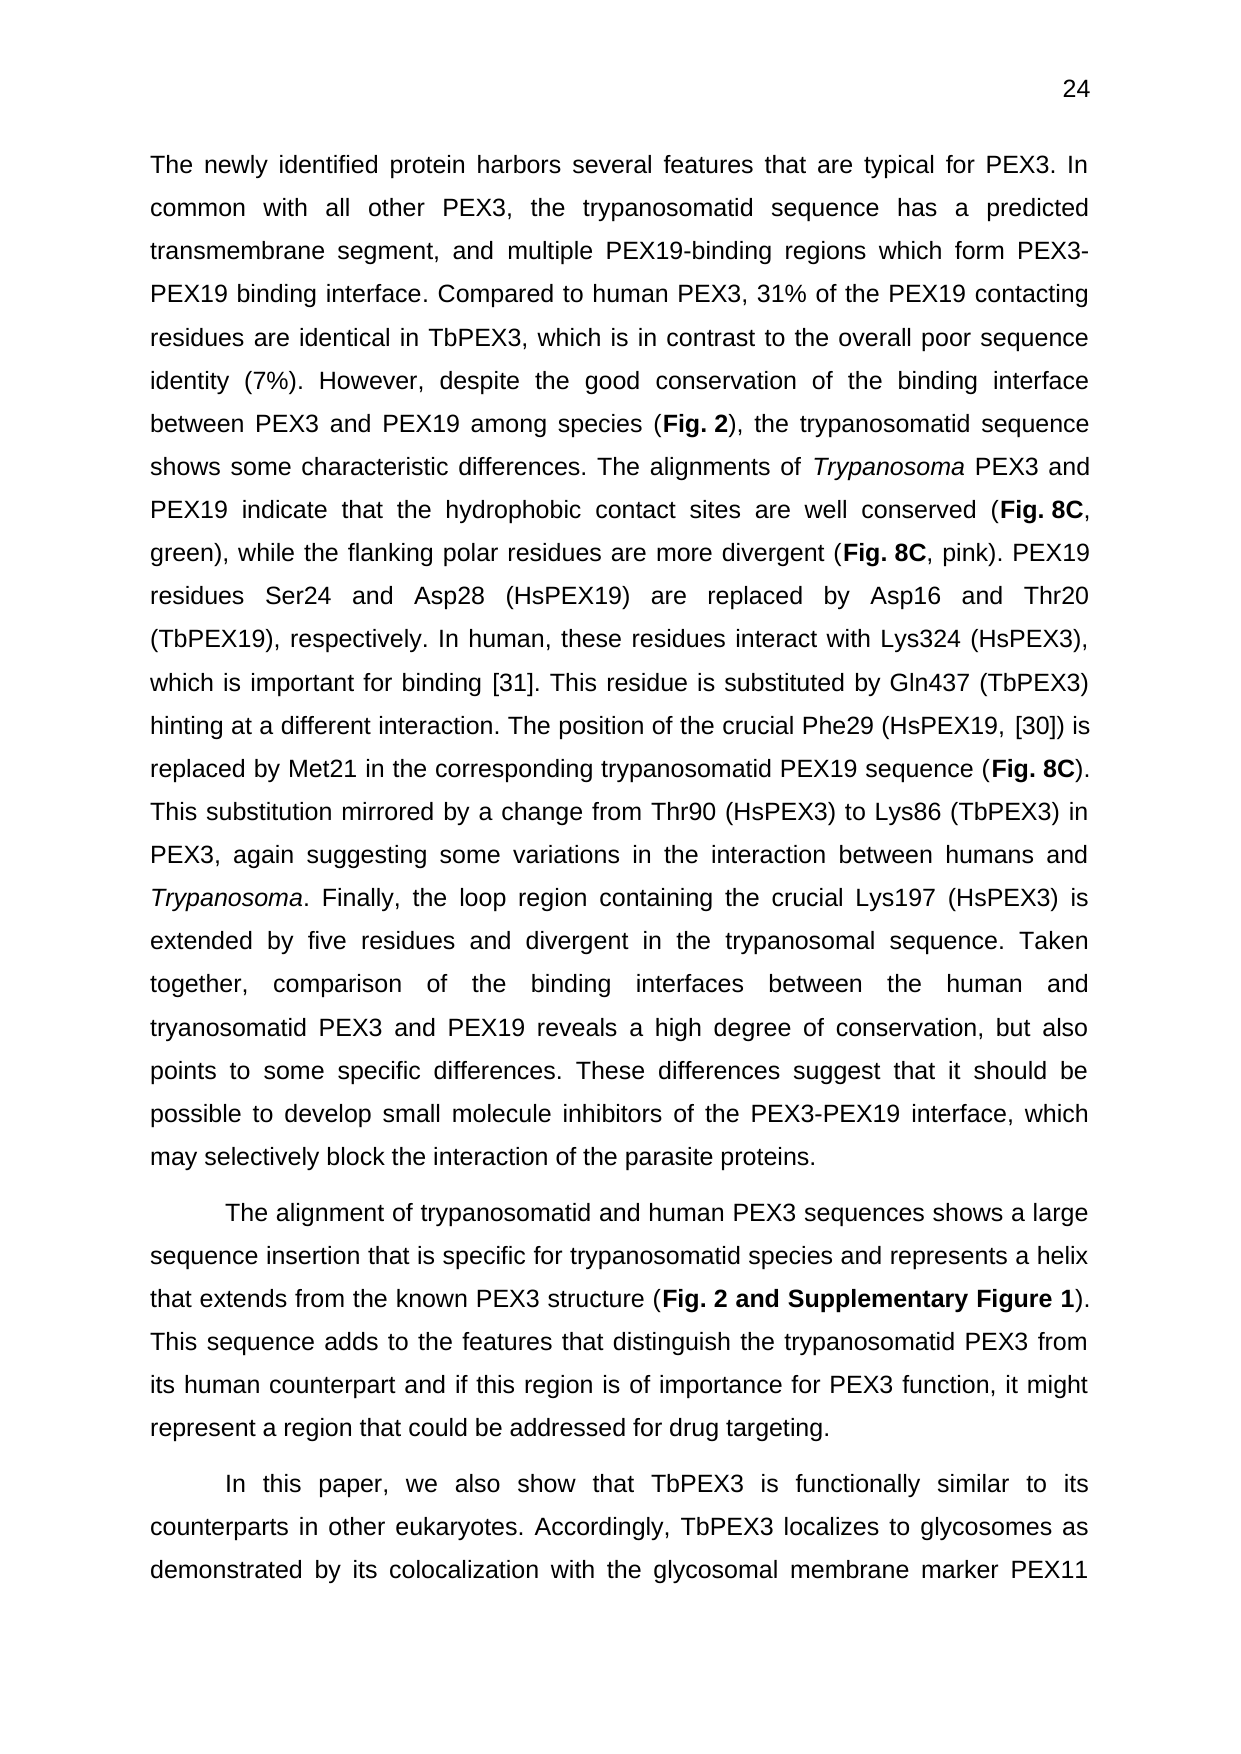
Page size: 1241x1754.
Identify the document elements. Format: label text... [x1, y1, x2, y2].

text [150, 1469, 1090, 1584]
text The newly identified protein harbors several features that are typical for PEX3. In common with all other PEX3, the trypanosomatid sequence has a predicted transmembrane segment, and multiple PEX19-binding regions which form PEX3-PEX19 binding interface. Compared to human PEX3, 31% of the PEX19 contacting residues are identical in TbPEX3, which is in contrast to the overall poor sequence identity (7%). However, despite the good conservation of the binding interface between PEX3 and PEX19 among species (Fig. 2), the trypanosomatid sequence shows some characteristic differences. The alignments of Trypanosoma PEX3 and PEX19 indicate that the hydrophobic contact sites are well conserved (Fig. 8C, green), while the flanking polar residues are more divergent (Fig. 8C, pink). PEX19 residues Ser24 and Asp28 (HsPEX19) are replaced by Asp16 and Thr20 (TbPEX19), respectively. In human, these residues interact with Lys324 (HsPEX3), which is important for binding [31]. This residue is substituted by Gln437 (TbPEX3) hinting at a different interaction. The position of the crucial Phe29 (HsPEX19, [30]) is replaced by Met21 in the corresponding trypanosomatid PEX19 sequence (Fig. 8C). This substitution mirrored by a change from Thr90 (HsPEX3) to Lys86 (TbPEX3) in PEX3, again suggesting some variations in the interaction between humans and Trypanosoma. Finally, the loop region containing the crucial Lys197 (HsPEX3) is extended by five residues and divergent in the trypanosomal sequence. Taken together, comparison of the binding interfaces between the human and tryanosomatid PEX3 and PEX19 reveals a high degree of conservation, but also points to some specific differences. These differences suggest that it should be possible to develop small molecule inhibitors of the PEX3-PEX19 interface, which may selectively block the interaction of the parasite proteins. [150, 150, 1090, 1171]
text The alignment of trypanosomatid and human PEX3 sequences shows a large sequence insertion that is specific for trypanosomatid species and represents a helix that extends from the known PEX3 structure (Fig. 2 and Supplementary Figure 1). This sequence adds to the features that distinguish the trypanosomatid PEX3 from its human counterpart and if this region is of importance for PEX3 function, it might represent a region that could be addressed for drug targeting. [150, 1197, 1090, 1442]
